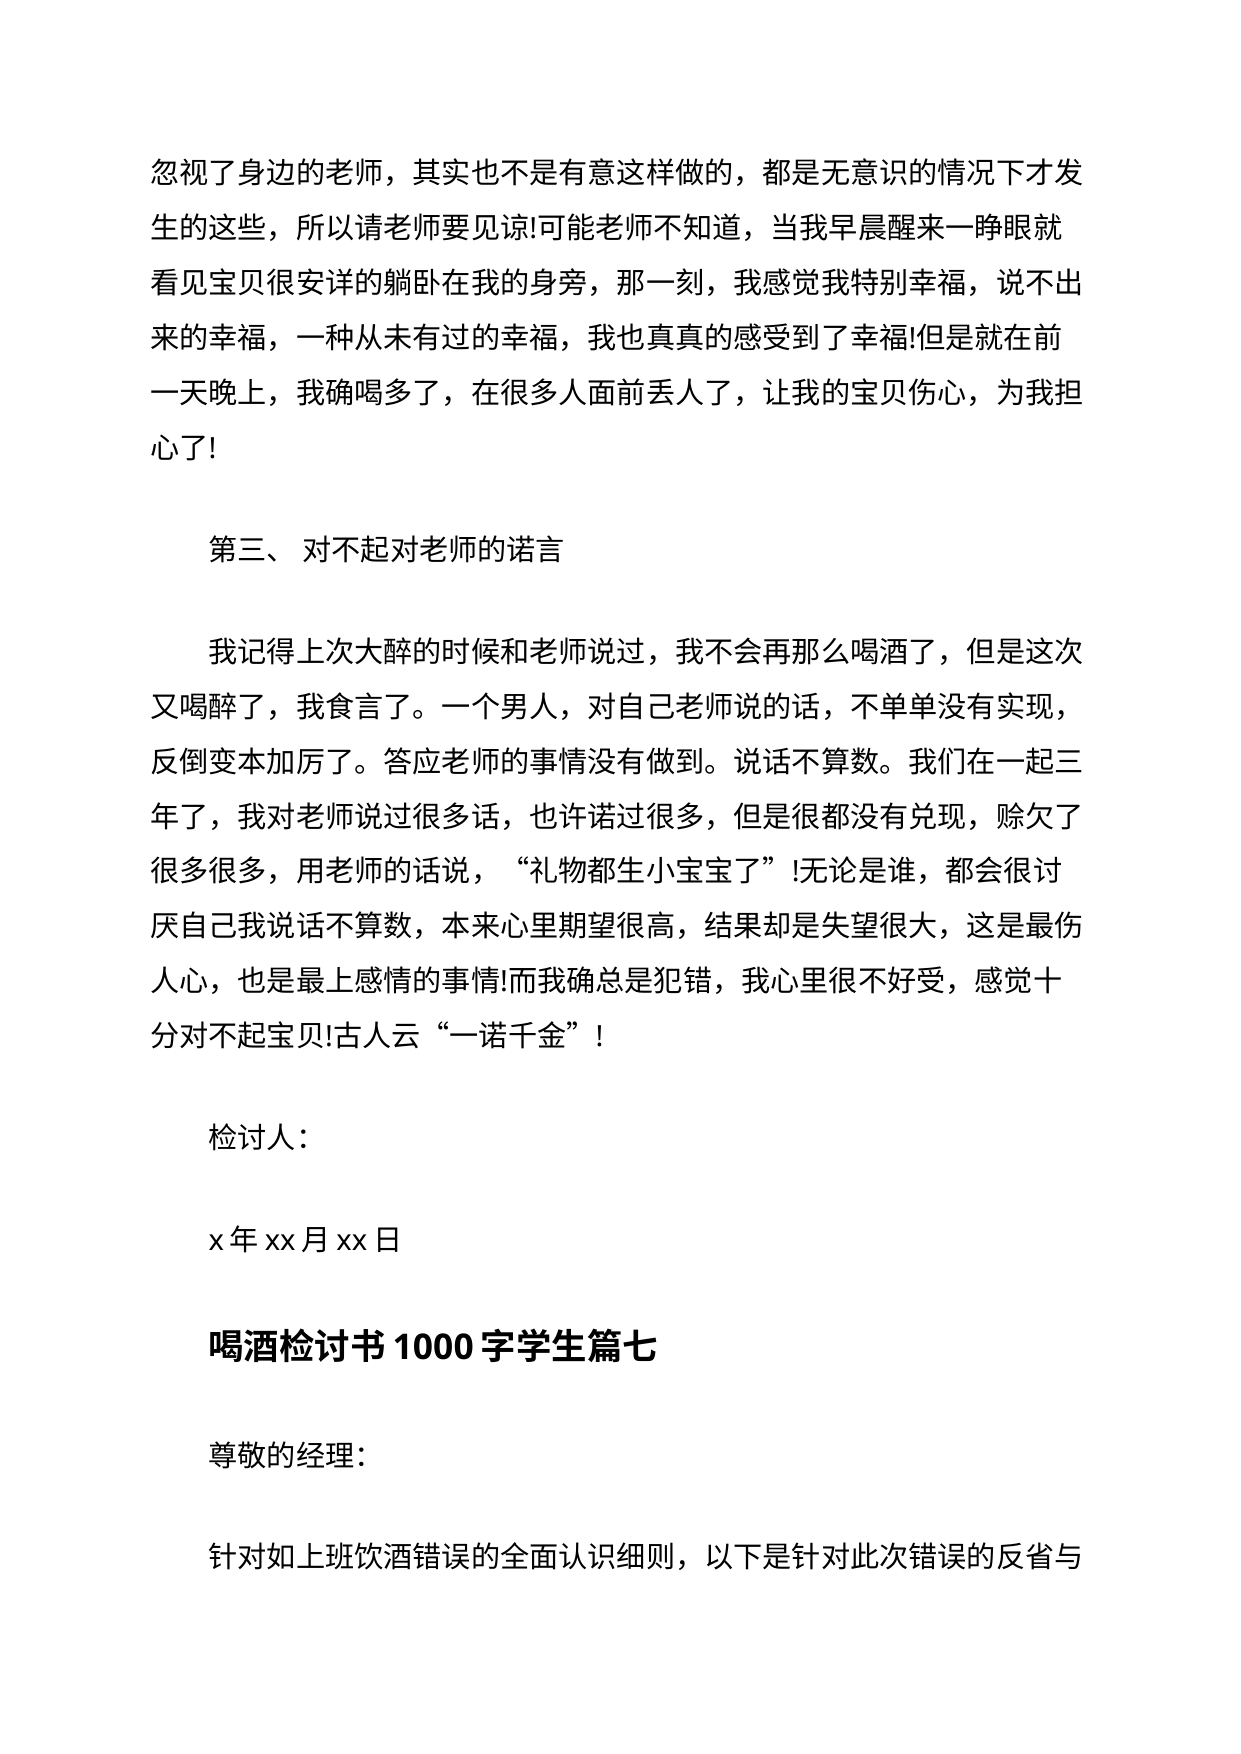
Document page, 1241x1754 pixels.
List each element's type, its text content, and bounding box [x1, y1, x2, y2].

text 喝酒检讨书1000字学生篇七 [150, 1319, 1090, 1370]
text 我记得上次大醉的时候和老师说过，我不会再那么喝酒了，但是这次又喝醉了，我食言了。一个男人，对自己老师说的话，不单单没有实现，反倒变本加厉了。答应老师的事情没有做到。说话不算数。我们在一起三年了，我对老师说过很多话，也许诺过很多，但是很都没有兑现，赊欠了很多很多，用老师的话说，“礼物都生小宝宝了”!无论是谁，都会很讨厌自己我说话不算数，本来心里期望很高，结果却是失望很大，这是最伤人心，也是最上感情的事情!而我确总是犯错，我心里很不好受，感觉十分对不起宝贝!古人云“一诺千金”! [150, 628, 1090, 1055]
text 尊敬的经理： [150, 1432, 1090, 1474]
text 检讨人： [150, 1115, 1090, 1157]
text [150, 1534, 1090, 1576]
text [150, 150, 1090, 467]
text 第三、 对不起对老师的诺言 [150, 527, 1090, 569]
text x年xx月xx日 [150, 1217, 1090, 1259]
